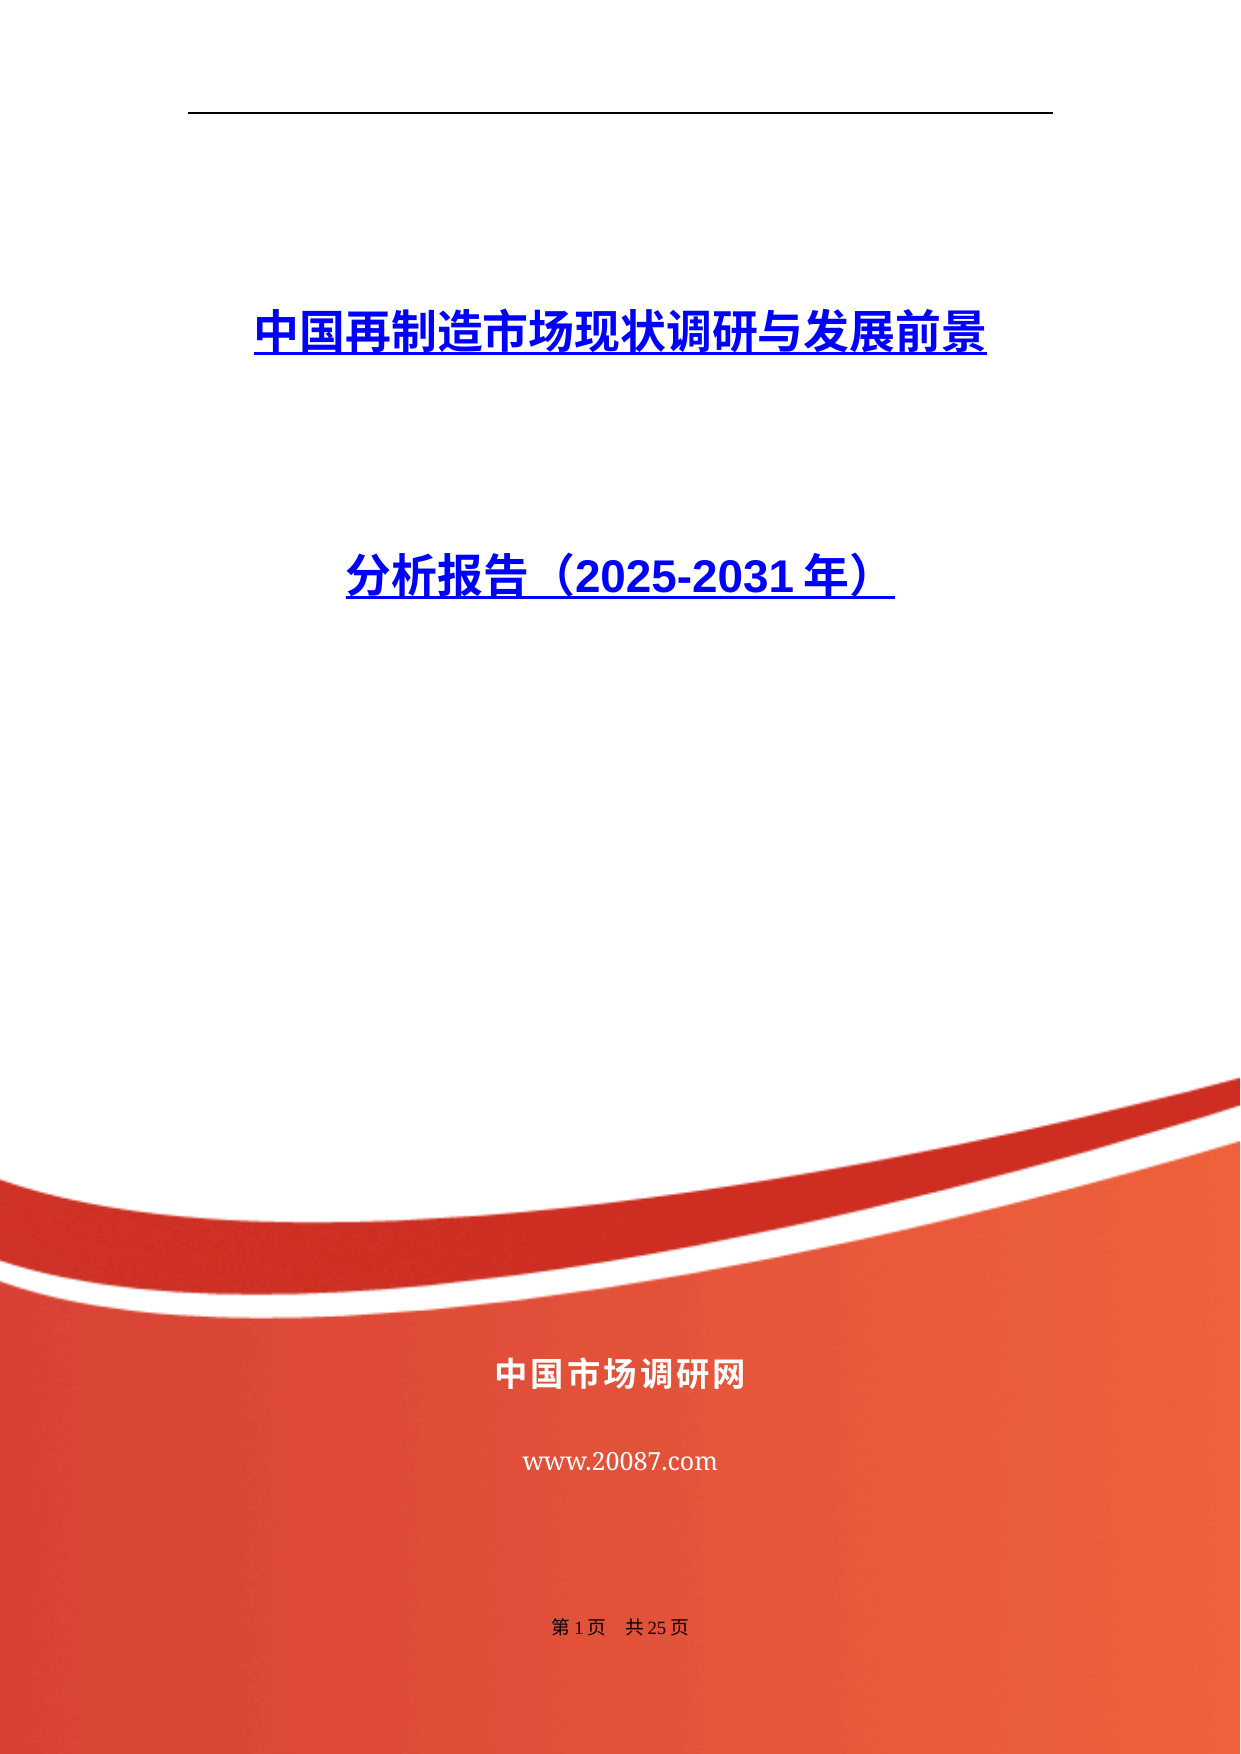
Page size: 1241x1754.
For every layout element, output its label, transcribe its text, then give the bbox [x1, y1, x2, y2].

table_header 中国再制造市场现状调研与发展前景分析报告（2025-2031年） [188, 207, 1053, 773]
subtitle 中国市场调研网 [187, 1339, 1053, 1404]
picture [0, 1006, 1241, 1754]
text www.20087.com [187, 1428, 1053, 1493]
